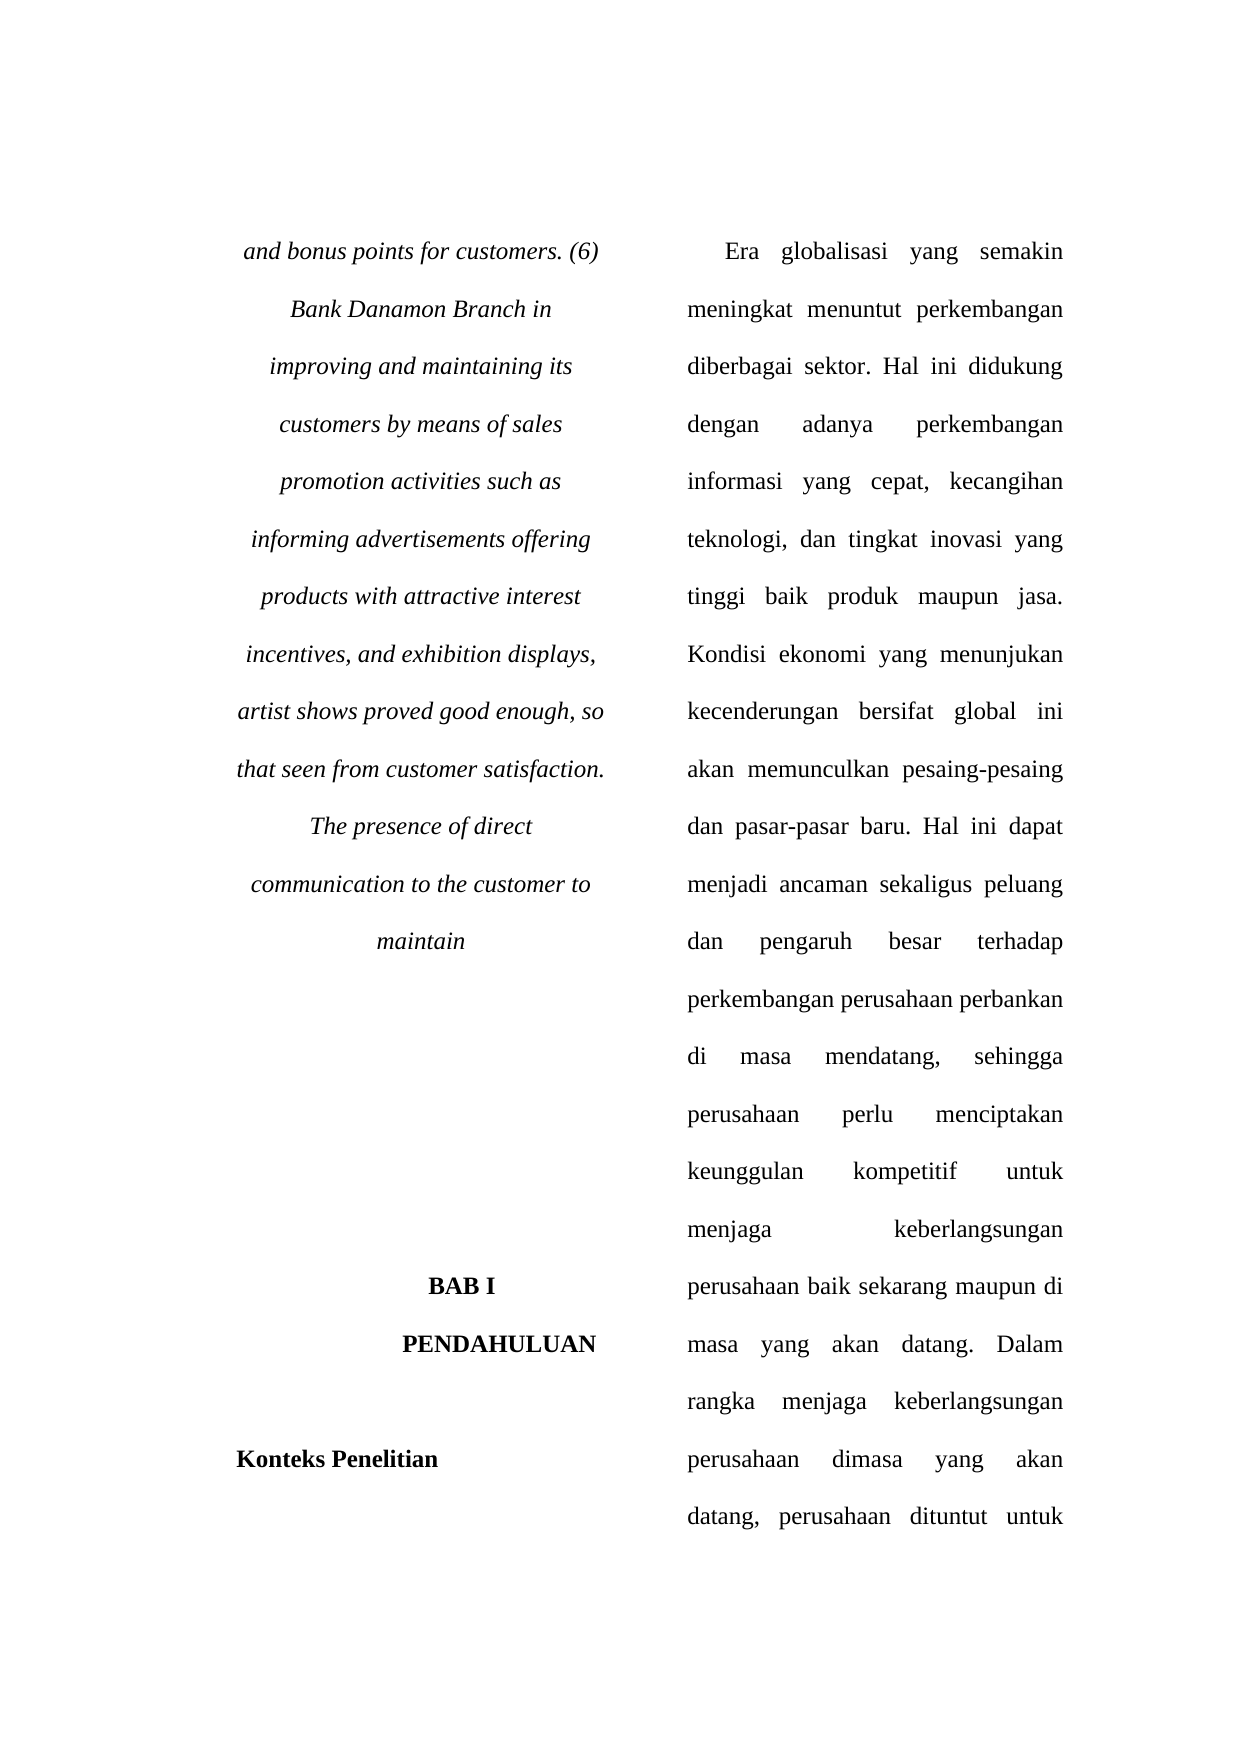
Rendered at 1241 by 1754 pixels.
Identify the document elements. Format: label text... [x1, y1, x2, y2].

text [236, 236, 605, 955]
text BAB I [236, 1271, 650, 1300]
text Konteks Penelitian [236, 1444, 650, 1472]
text PENDAHULUAN [311, 1329, 650, 1357]
